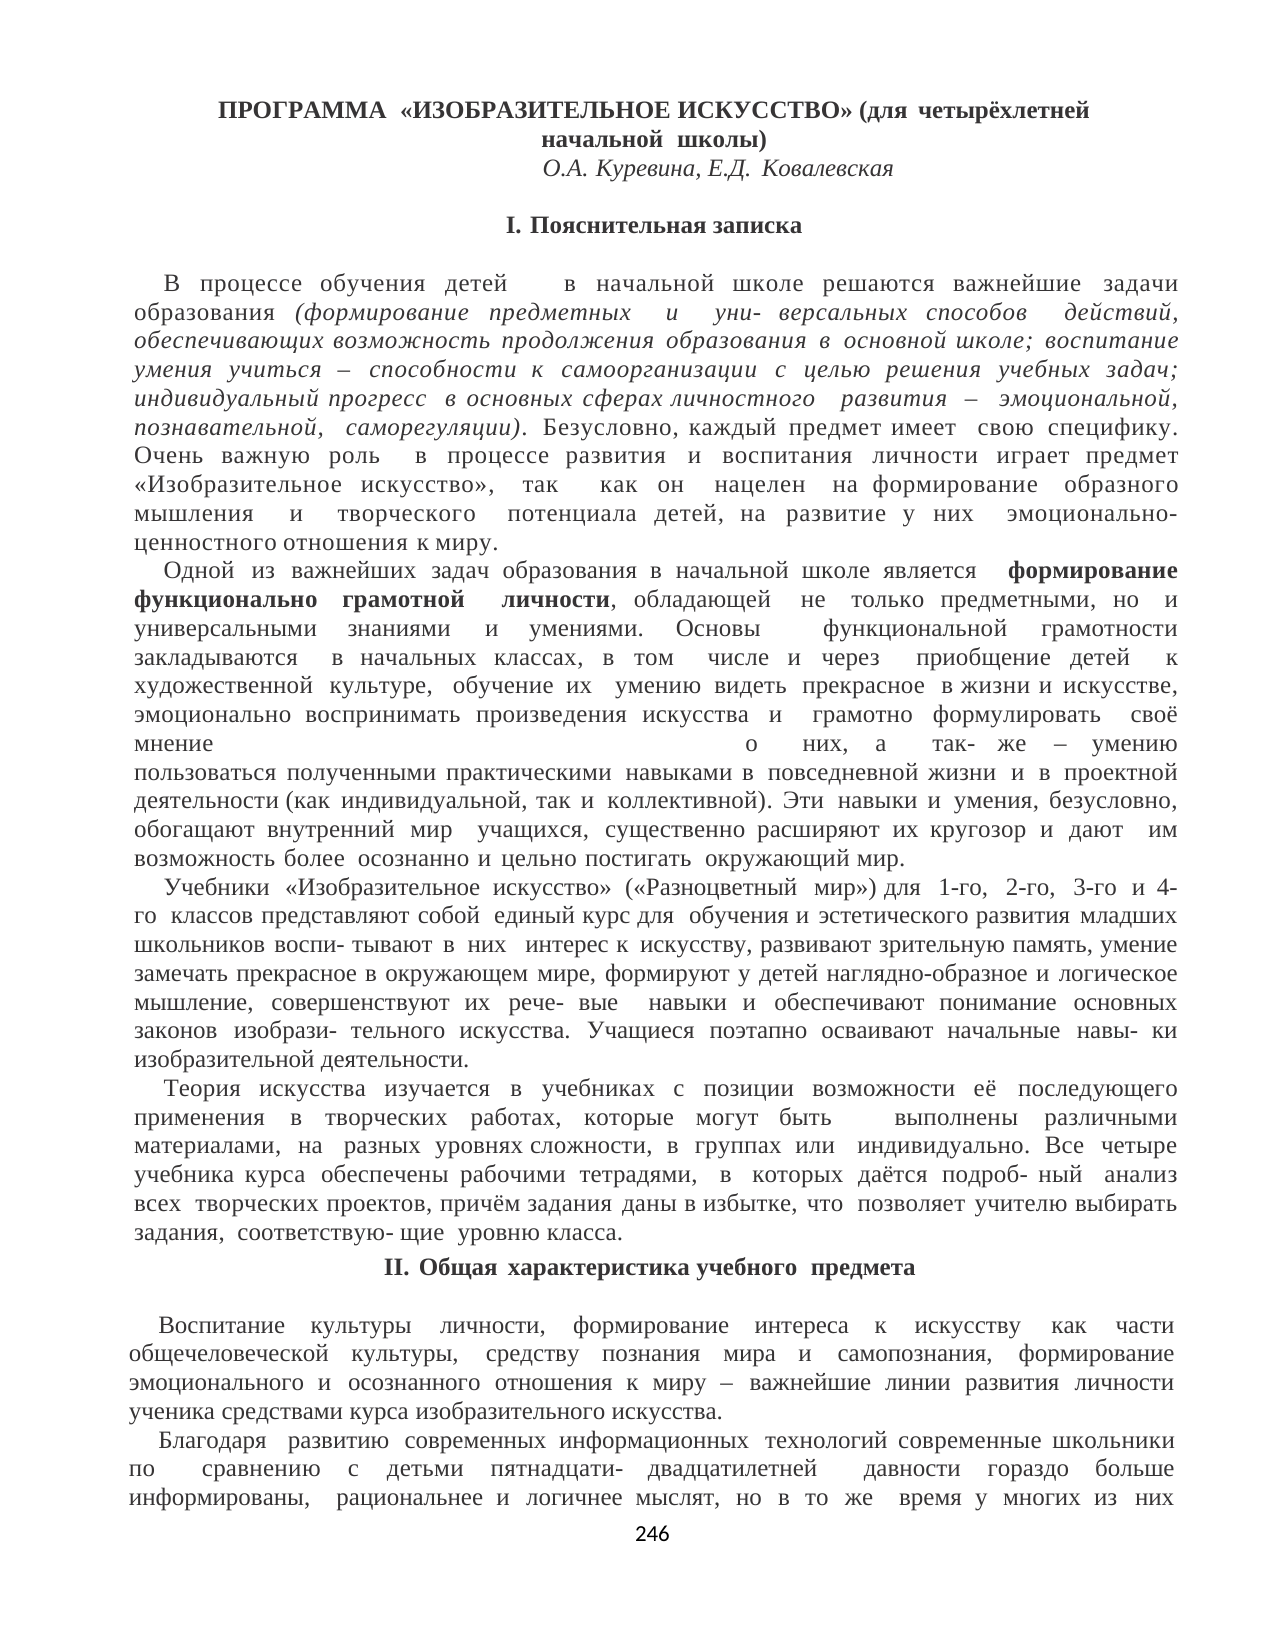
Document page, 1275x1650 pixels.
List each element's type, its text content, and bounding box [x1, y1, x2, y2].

text В процессе обучения детей в начальной школе решаются важнейшие задачи образования (формирование предметных и уни- версальных способов действий, обеспечивающих возможность продолжения образования в основной школе; воспитание умения учиться – способности к самоорганизации с целью решения учебных задач; индивидуальный прогресс в основных сферах личностного развития – эмоциональной, познавательной, саморегуляции). Безусловно, каждый предмет имеет свою специфику. Очень важную роль в процессе развития и воспитания личности играет предмет «Изобразительное искусство», так как он нацелен на формирование образного мышления и творческого потенциала детей, на развитие у них эмоционально-ценностного отношения к миру. [134, 268, 1178, 556]
text Учебники «Изобразительное искусство» («Разноцветный мир») для 1-го, 2-го, 3-го и 4-го классов представляют собой единый курс для обучения и эстетического развития младших школьников воспи- тывают в них интерес к искусству, развивают зрительную память, умение замечать прекрасное в окружающем мире, формируют у детей наглядно-образное и логическое мышление, совершенствуют их рече- вые навыки и обеспечивают понимание основных законов изобрази- тельного искусства. Учащиеся поэтапно осваивают начальные навы- ки изобразительной деятельности. [134, 872, 1178, 1073]
text I. Пояснительная записка [328, 211, 980, 239]
text Теория искусства изучается в учебниках с позиции возможности её последующего применения в творческих работах, которые могут быть выполнены различными материалами, на разных уровнях сложности, в группах или индивидуально. Все четыре учебника курса обеспечены рабочими тетрадями, в которых даётся подроб- ный анализ всех творческих проектов, причём задания даны в избытке, что позволяет учителю выбирать задания, соответствую- щие уровню класса. [134, 1073, 1178, 1246]
text Воспитание культуры личности, формирование интереса к искусству как части общечеловеческой культуры, средству познания мира и самопознания, формирование эмоционального и осознанного отношения к миру – важнейшие линии развития личности ученика средствами курса изобразительного искусства. [129, 1310, 1174, 1425]
text О.А. Куревина, Е.Д. Ковалевская [542, 153, 1186, 182]
text Одной из важнейших задач образования в начальной школе является формирование функционально грамотной личности, обладающей не только предметными, но и универсальными знаниями и умениями. Основы функциональной грамотности закладываются в начальных классах, в том числе и через приобщение детей к художественной культуре, обучение их умению видеть прекрасное в жизни и искусстве, эмоционально воспринимать произведения искусства и грамотно формулировать своё мнение о них, а так- же – умению пользоваться полученными практическими навыками в повседневной жизни и в проектной деятельности (как индивидуальной, так и коллективной). Эти навыки и умения, безусловно, обогащают внутренний мир учащихся, существенно расширяют их кругозор и дают им возможность более осознанно и цельно постигать окружающий мир. [134, 556, 1178, 872]
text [129, 1425, 1175, 1511]
text ПРОГРАММА «ИЗОБРАЗИТЕЛЬНОЕ ИСКУССТВО» (для четырёхлетней начальной школы) [164, 95, 1144, 153]
text II. Общая характеристика учебного предмета [185, 1252, 1114, 1281]
